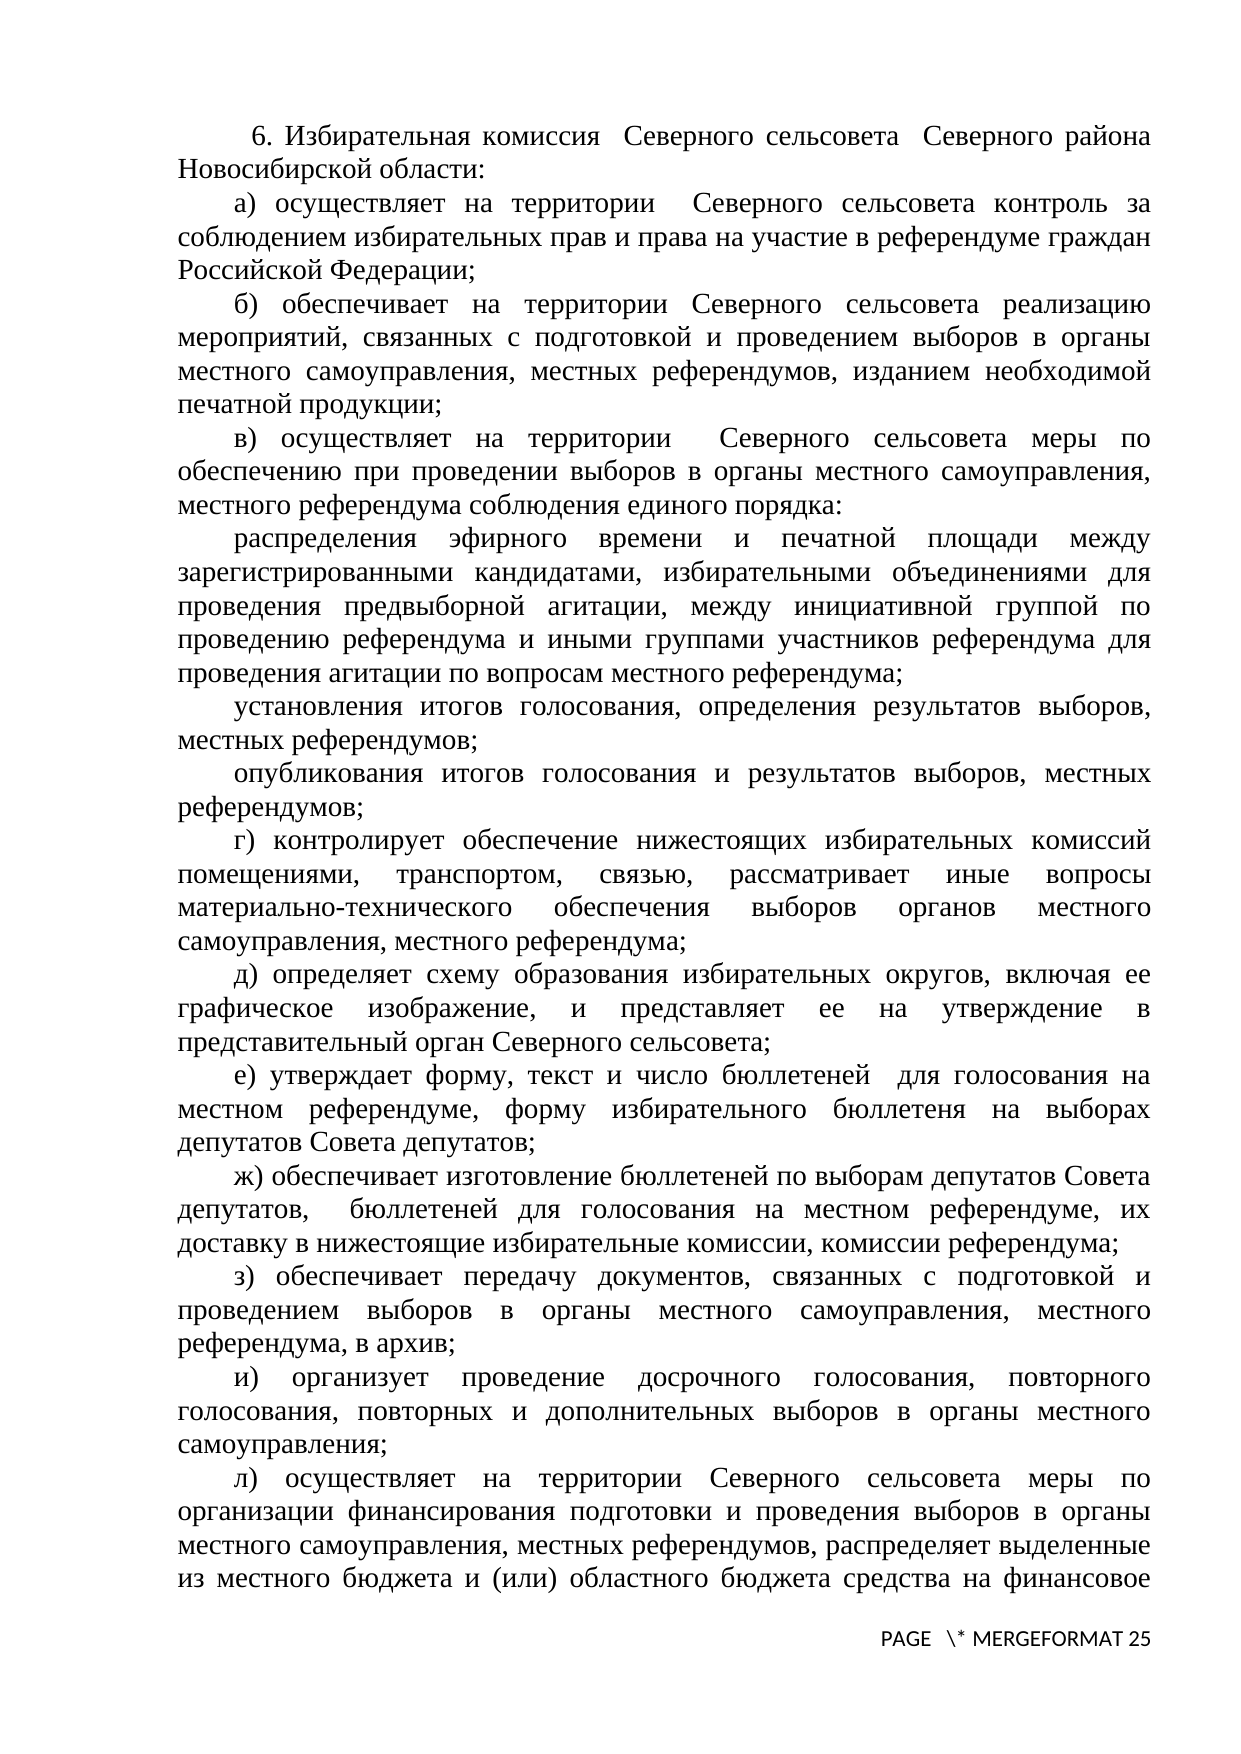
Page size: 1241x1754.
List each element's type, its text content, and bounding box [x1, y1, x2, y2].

text в) осуществляет на территории Северного сельсовета меры по обеспечению при проведении выборов в органы местного самоуправления, местного референдума соблюдения единого порядка: [177, 420, 1152, 521]
text г) контролирует обеспечение нижестоящих избирательных комиссий помещениями, транспортом, связью, рассматривает иные вопросы материально-технического обеспечения выборов органов местного самоуправления, местного референдума; [177, 822, 1152, 957]
text е) утверждает форму, текст и число бюллетеней для голосования на местном референдуме, форму избирательного бюллетеня на выборах депутатов Совета депутатов; [177, 1057, 1152, 1158]
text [177, 1460, 1152, 1594]
text и) организует проведение досрочного голосования, повторного голосования, повторных и дополнительных выборов в органы местного самоуправления; [177, 1359, 1152, 1460]
text ж) обеспечивает изготовление бюллетеней по выборам депутатов Совета депутатов, бюллетеней для голосования на местном референдуме, их доставку в нижестоящие избирательные комиссии, комиссии референдума; [177, 1158, 1152, 1258]
text 6. Избирательная комиссия Северного сельсовета Северного района Новосибирской области: [177, 118, 1152, 185]
text б) обеспечивает на территории Северного сельсовета реализацию мероприятий, связанных с подготовкой и проведением выборов в органы местного самоуправления, местных референдумов, изданием необходимой печатной продукции; [177, 286, 1152, 420]
text а) осуществляет на территории Северного сельсовета контроль за соблюдением избирательных прав и права на участие в референдуме граждан Российской Федерации; [177, 185, 1152, 286]
text д) определяет схему образования избирательных округов, включая ее графическое изображение, и представляет ее на утверждение в представительный орган Северного сельсовета; [177, 957, 1152, 1057]
text з) обеспечивает передачу документов, связанных с подготовкой и проведением выборов в органы местного самоуправления, местного референдума, в архив; [177, 1258, 1152, 1359]
text распределения эфирного времени и печатной площади между зарегистрированными кандидатами, избирательными объединениями для проведения предвыборной агитации, между инициативной группой по проведению референдума и иными группами участников референдума для проведения агитации по вопросам местного референдума; [177, 521, 1152, 688]
text опубликования итогов голосования и результатов выборов, местных референдумов; [177, 755, 1152, 822]
text установления итогов голосования, определения результатов выборов, местных референдумов; [177, 688, 1152, 755]
